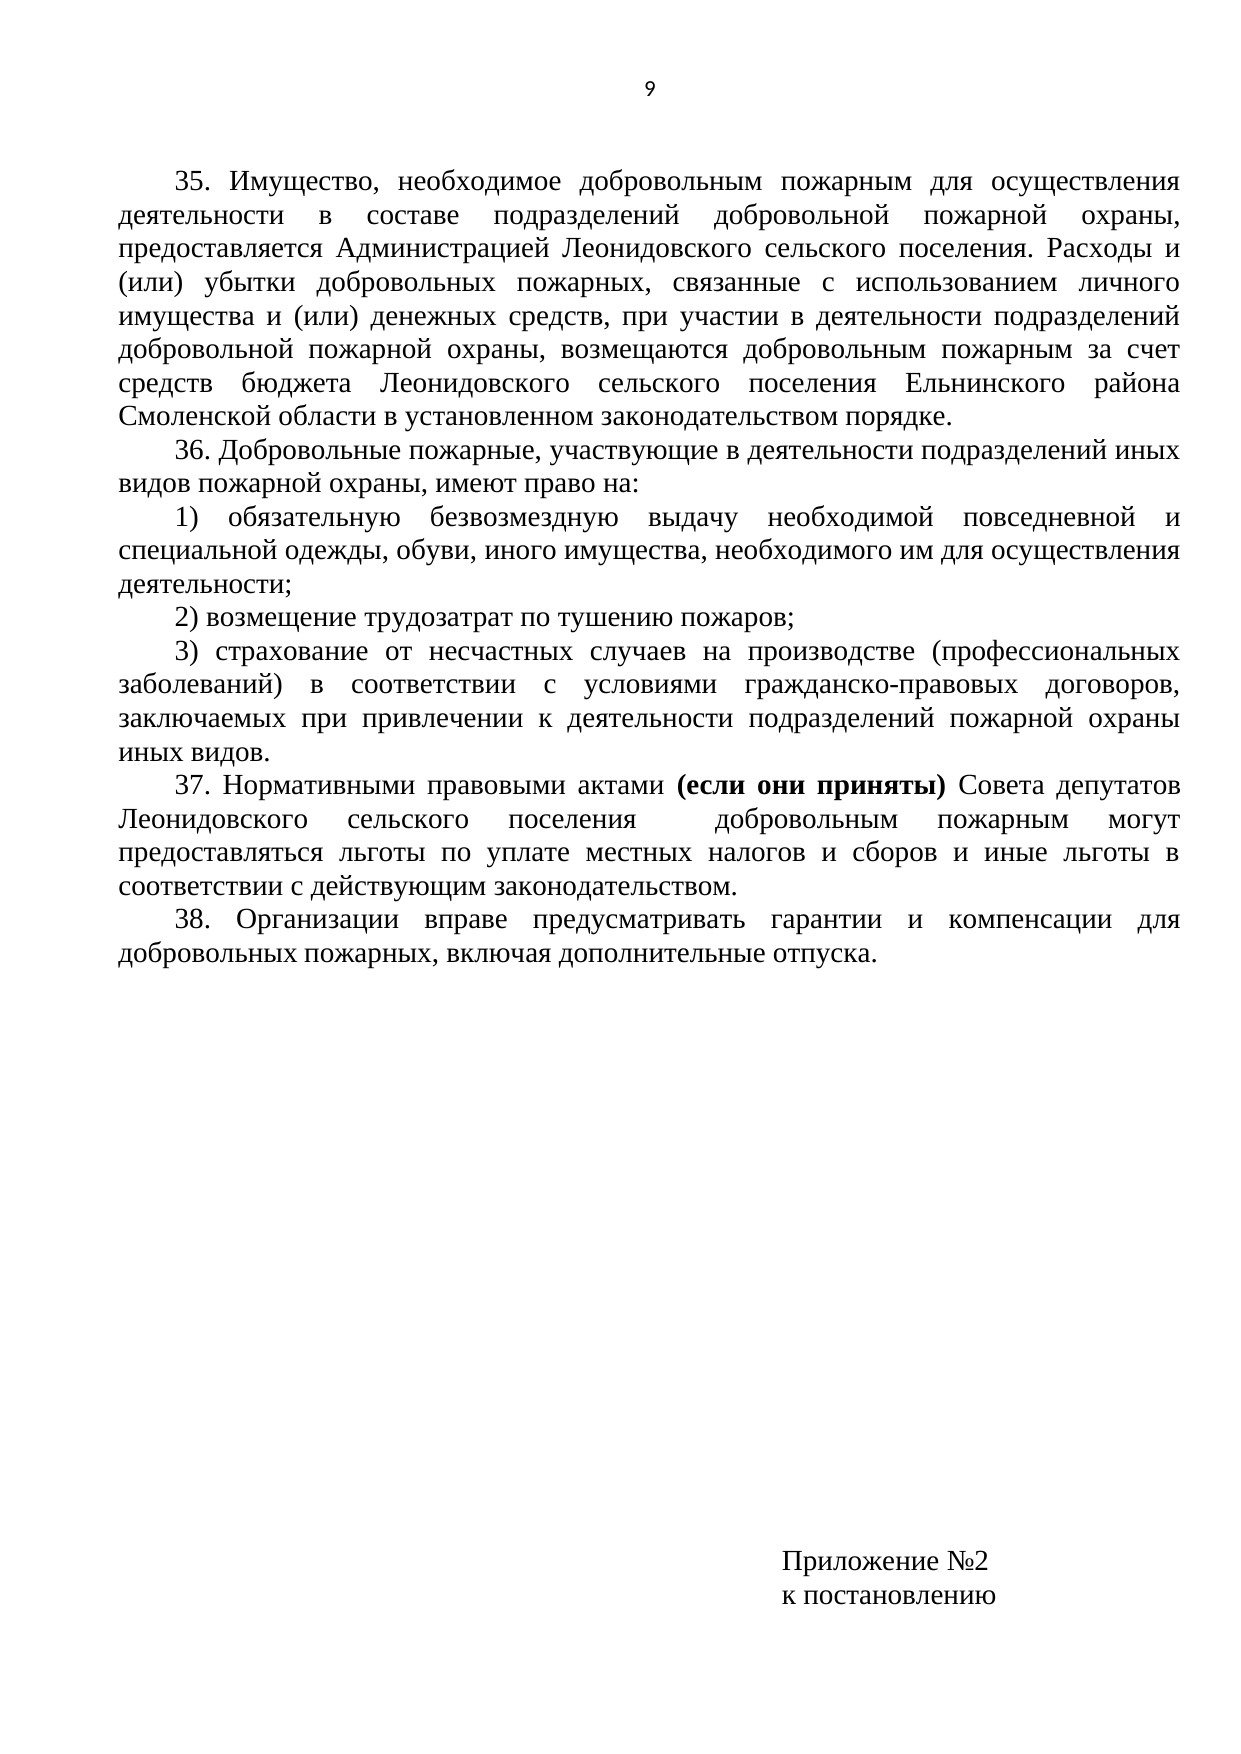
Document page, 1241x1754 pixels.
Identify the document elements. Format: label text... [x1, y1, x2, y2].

text Приложение №2 [118, 1543, 1184, 1577]
text 35. Имущество, необходимое добровольным пожарным для осуществления деятельности в составе подразделений добровольной пожарной охраны, предоставляется Администрацией Леонидовского сельского поселения. Расходы и (или) убытки добровольных пожарных, связанные с использованием личного имущества и (или) денежных средств, при участии в деятельности подразделений добровольной пожарной охраны, возмещаются добровольным пожарным за счет средств бюджета Леонидовского сельского поселения Ельнинского района Смоленской области в установленном законодательством порядке. [118, 163, 1181, 432]
text 3) страхование от несчастных случаев на производстве (профессиональных заболеваний) в соответствии с условиями гражданско-правовых договоров, заключаемых при привлечении к деятельности подразделений пожарной охраны иных видов. [118, 633, 1181, 767]
text 36. Добровольные пожарные, участвующие в деятельности подразделений иных видов пожарной охраны, имеют право на: [118, 432, 1181, 499]
text 37. Нормативными правовыми актами (если они приняты) Совета депутатов Леонидовского сельского поселения добровольным пожарным могут предоставляться льготы по уплате местных налогов и сборов и иные льготы в соответствии с действующим законодательством. [118, 767, 1181, 901]
text 38. Организации вправе предусматривать гарантии и компенсации для добровольных пожарных, включая дополнительные отпуска. [118, 901, 1181, 968]
text к постановлению [118, 1577, 1219, 1611]
text 2) возмещение трудозатрат по тушению пожаров; [118, 599, 1181, 633]
text 1) обязательную безвозмездную выдачу необходимой повседневной и специальной одежды, обуви, иного имущества, необходимого им для осуществления деятельности; [118, 499, 1181, 599]
